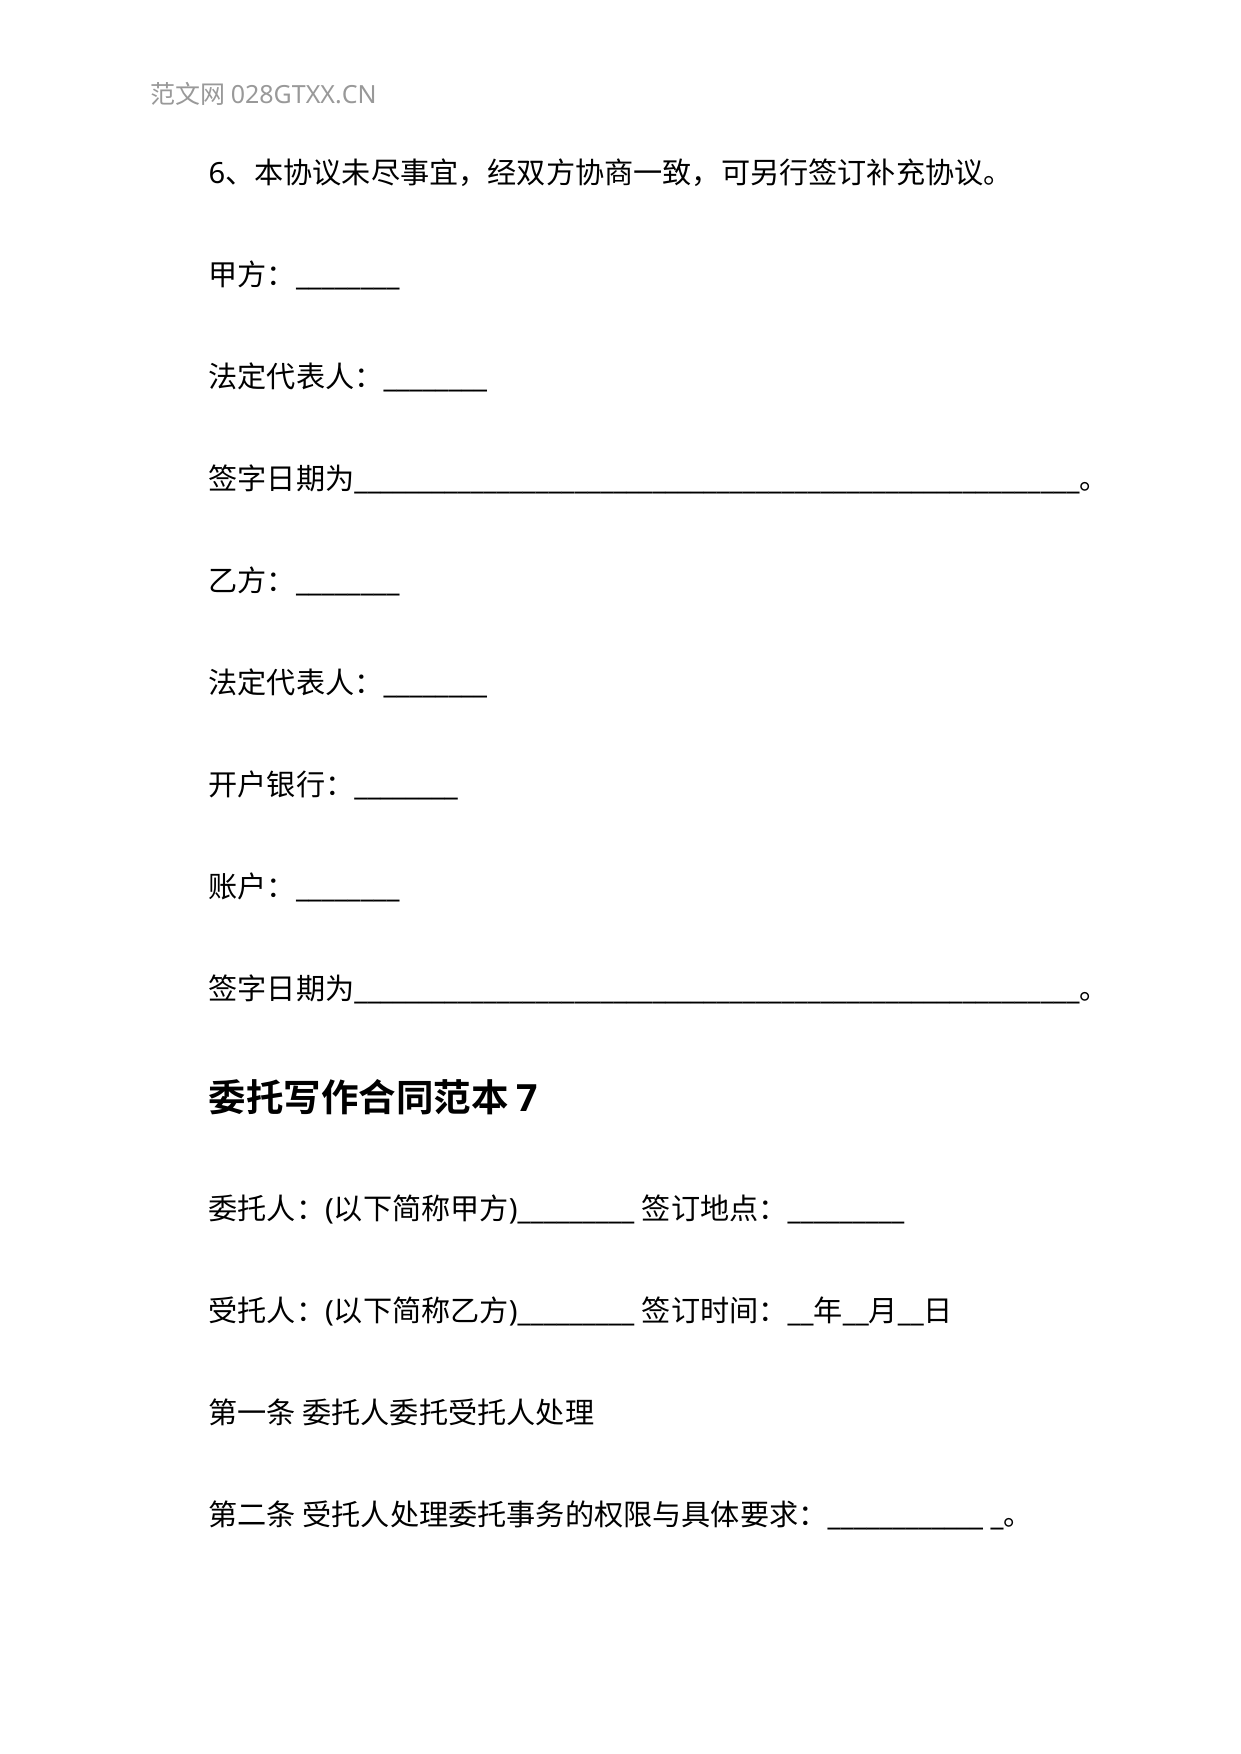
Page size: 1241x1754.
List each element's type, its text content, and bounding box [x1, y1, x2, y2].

text 6、本协议未尽事宜，经双方协商一致，可另行签订补充协议。 [150, 150, 1090, 192]
text 第一条 委托人委托受托人处理 [150, 1389, 1090, 1432]
text 委托写作合同范本7 [150, 1068, 1090, 1122]
text 签字日期为________________________________________________________。 [150, 456, 1090, 498]
text 开户银行：________ [150, 762, 1090, 804]
text 账户：________ [150, 864, 1090, 906]
text 甲方：________ [150, 252, 1090, 294]
text 法定代表人：________ [150, 660, 1090, 702]
text 签字日期为________________________________________________________。 [150, 966, 1090, 1008]
text 乙方：________ [150, 558, 1090, 600]
text 委托人：(以下简称甲方)_________ 签订地点：_________ [150, 1185, 1090, 1228]
text 第二条 受托人处理委托事务的权限与具体要求：____________ _。 [150, 1491, 1090, 1533]
text 法定代表人：________ [150, 354, 1090, 396]
text 受托人：(以下简称乙方)_________ 签订时间：__年__月__日 [150, 1287, 1090, 1330]
